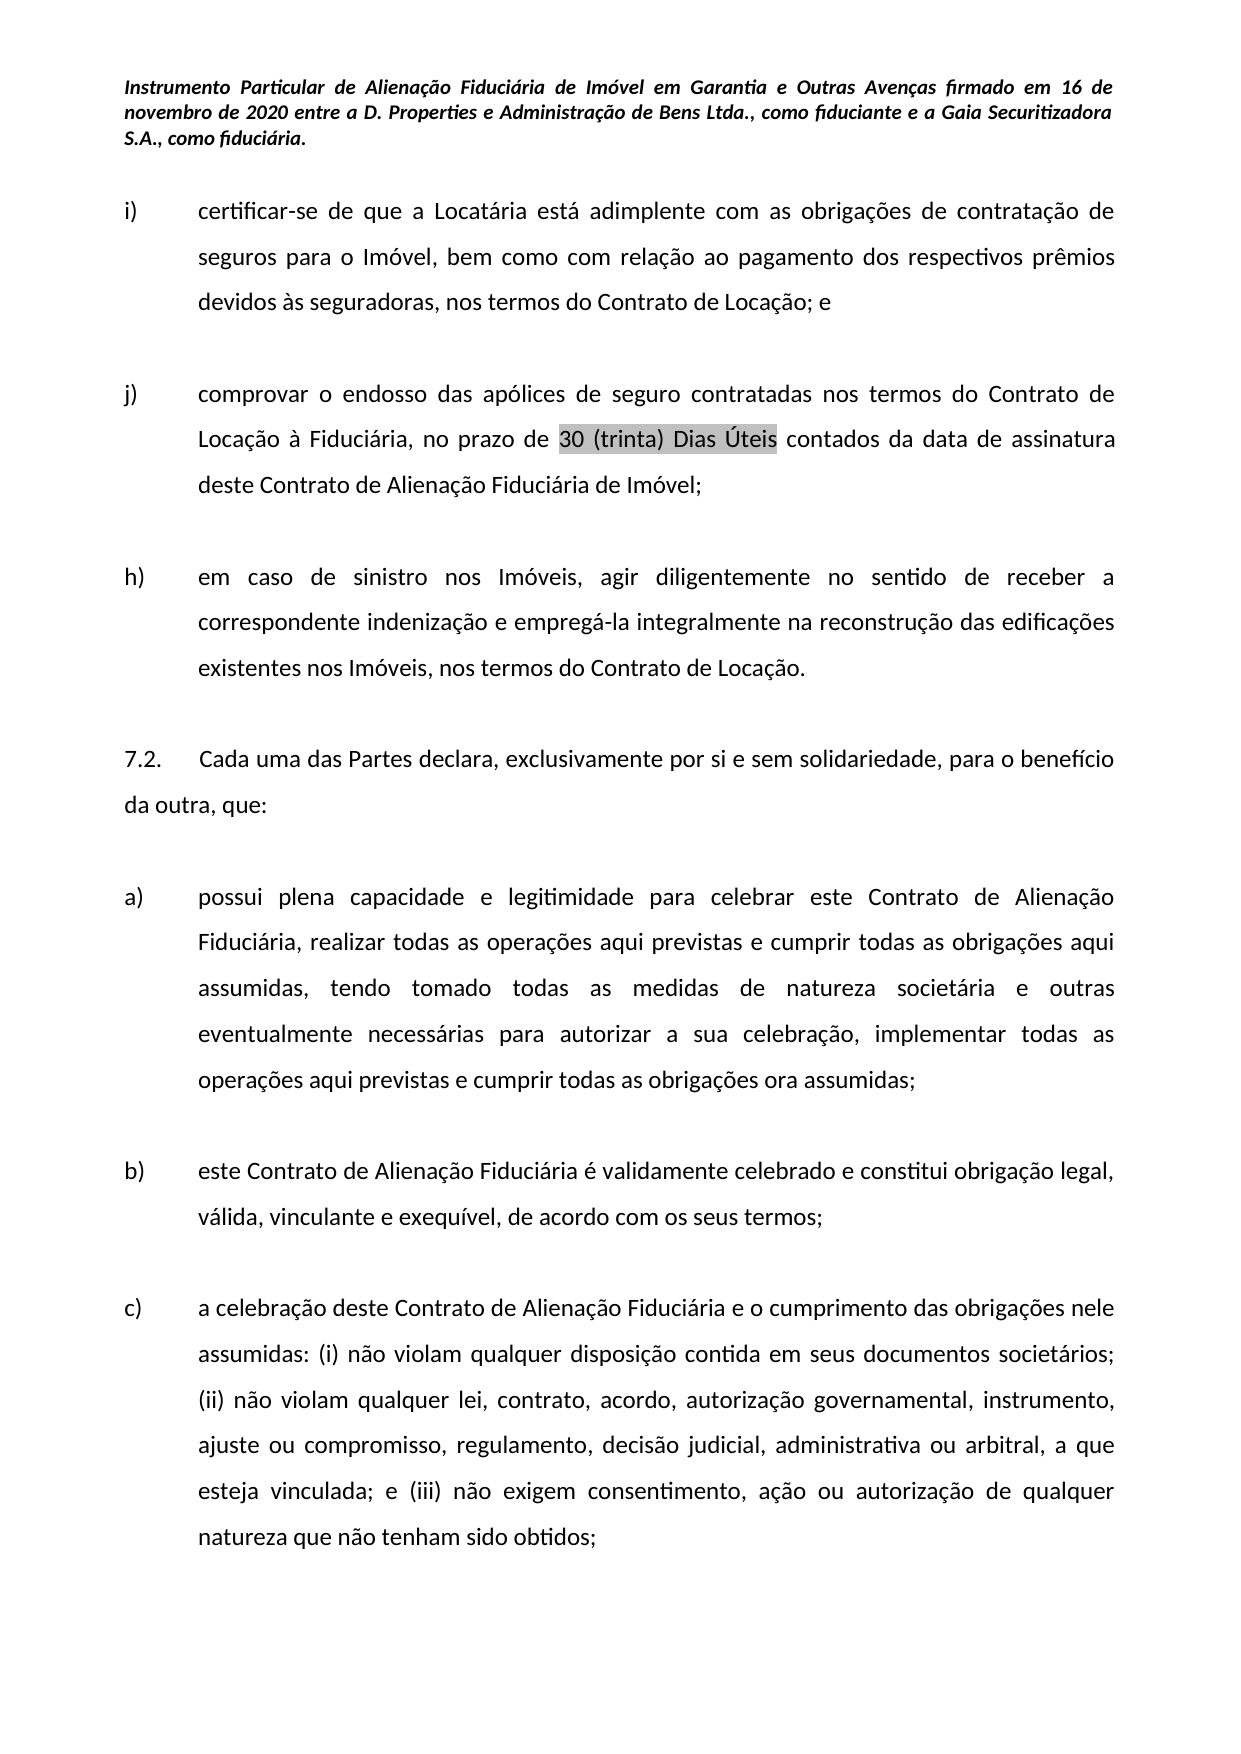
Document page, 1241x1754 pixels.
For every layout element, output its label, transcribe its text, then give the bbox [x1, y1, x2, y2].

list este Contrato de Alienação Fiduciária é validamente celebrado e constitui obrigação legal, válida, vinculante e exequível, de acordo com os seus termos; [124, 1155, 1116, 1231]
list j) comprovar o endosso das apólices de seguro contratadas nos termos do Contrato de Locação à Fiduciária, no prazo de 30 (trinta) Dias Úteis contados da data de assinatura deste Contrato de Alienação Fiduciária de Imóvel; [124, 378, 1116, 500]
list i) certificar-se de que a Locatária está adimplente com as obrigações de contratação de seguros para o Imóvel, bem como com relação ao pagamento dos respectivos prêmios devidos às seguradoras, nos termos do Contrato de Locação; e [124, 195, 1116, 317]
list possui plena capacidade e legitimidade para celebrar este Contrato de Alienação Fiduciária, realizar todas as operações aqui previstas e cumprir todas as obrigações aqui assumidas, tendo tomado todas as medidas de natureza societária e outras eventualmente necessárias para autorizar a sua celebração, implementar todas as operações aqui previstas e cumprir todas as obrigações ora assumidas; [124, 881, 1116, 1094]
list h) em caso de sinistro nos Imóveis, agir diligentemente no sentido de receber a correspondente indenização e empregá-la integralmente na reconstrução das edificações existentes nos Imóveis, nos termos do Contrato de Locação. [124, 561, 1116, 683]
list a celebração deste Contrato de Alienação Fiduciária e o cumprimento das obrigações nele assumidas: (i) não violam qualquer disposição contida em seus documentos societários; (ii) não violam qualquer lei, contrato, acordo, autorização governamental, instrumento, ajuste ou compromisso, regulamento, decisão judicial, administrativa ou arbitral, a que esteja vinculada; e (iii) não exigem consentimento, ação ou autorização de qualquer natureza que não tenham sido obtidos; [124, 1292, 1116, 1552]
text 7.2. Cada uma das Partes declara, exclusivamente por si e sem solidariedade, para o benefício da outra, que: [124, 744, 1116, 820]
